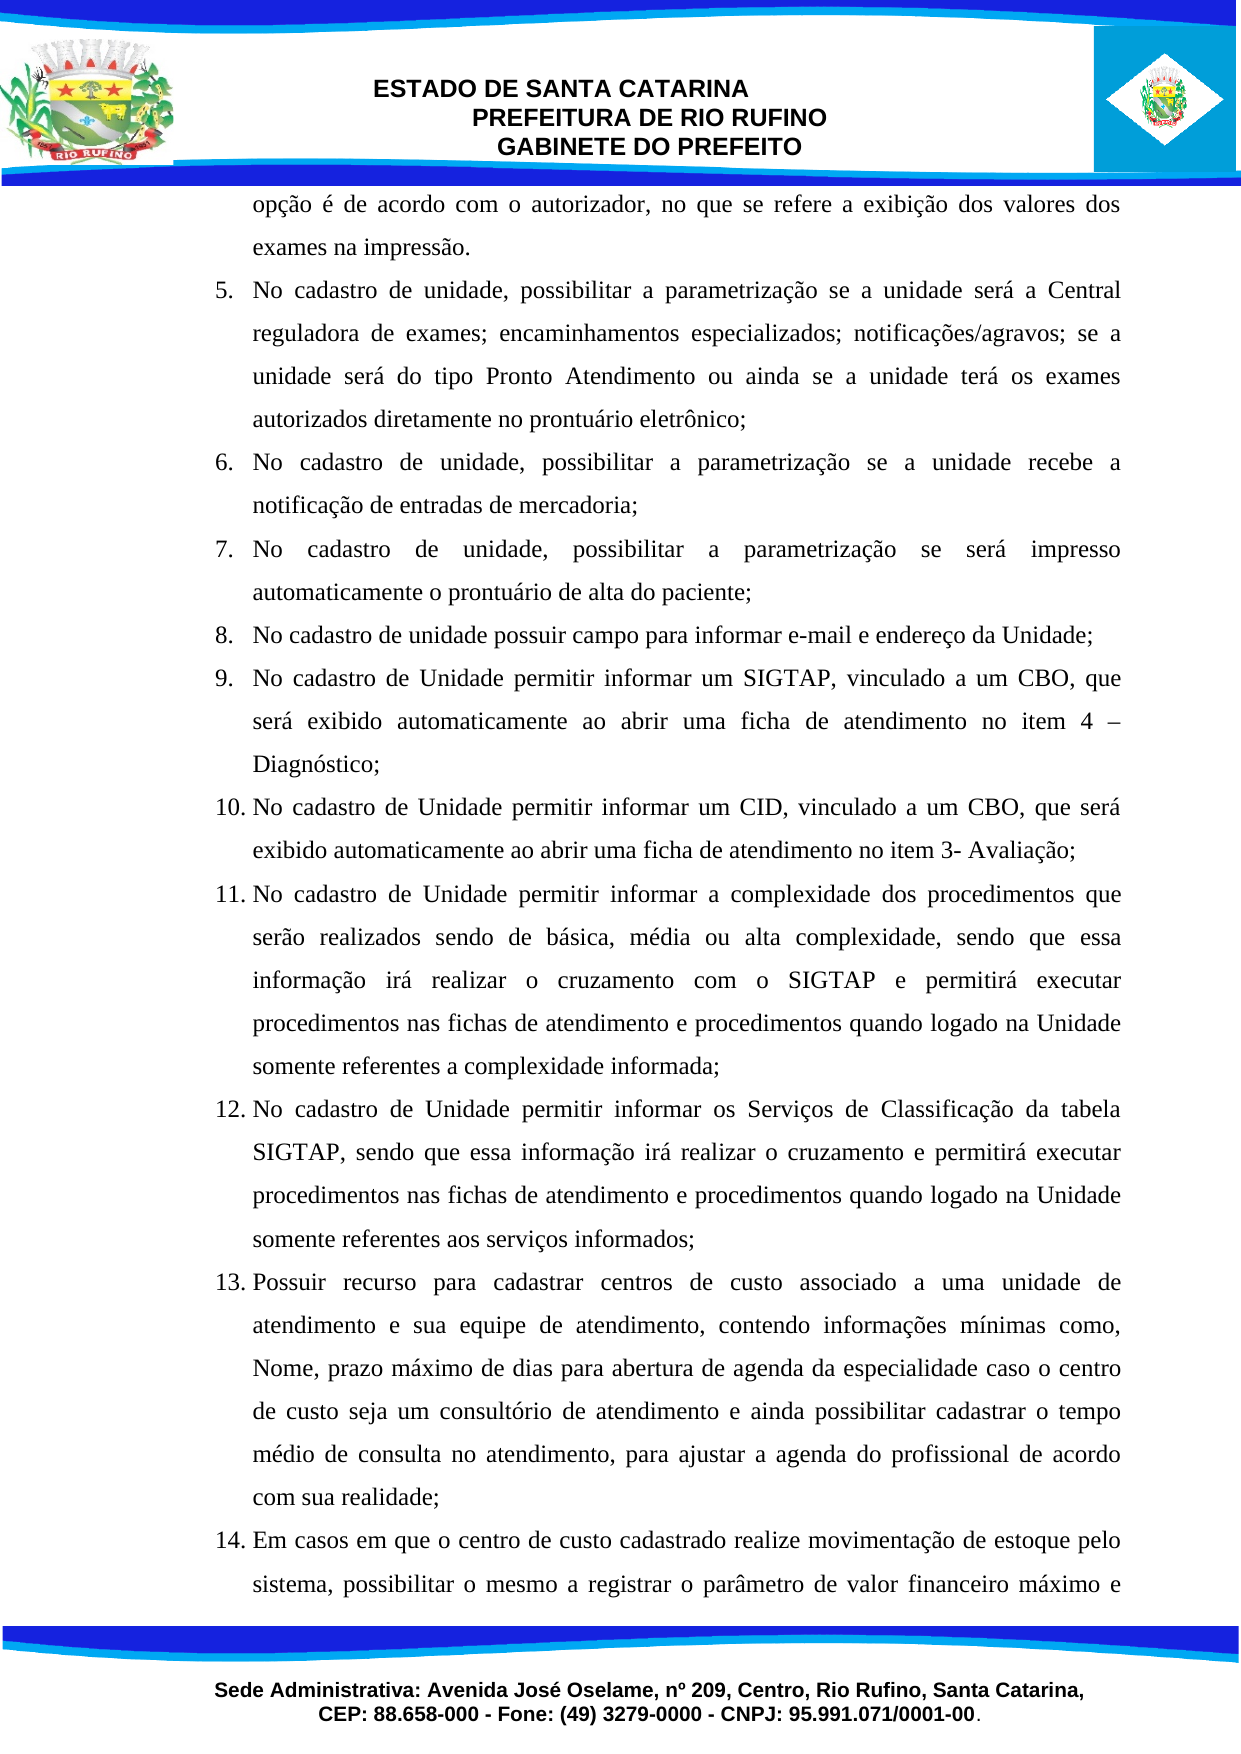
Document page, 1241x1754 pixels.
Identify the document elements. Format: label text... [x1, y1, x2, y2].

list No cadastro de Unidade permitir informar um SIGTAP, vinculado a um CBO, que será exibido automaticamente ao abrir uma ficha de atendimento no item 4 – Diagnóstico; [215, 663, 1122, 778]
list No cadastro de unidade, possibilitar a parametrização se a unidade recebe a notificação de entradas de mercadoria; [215, 447, 1122, 519]
list No cadastro de Unidade permitir informar os Serviços de Classificação da tabela SIGTAP, sendo que essa informação irá realizar o cruzamento e permitirá executar procedimentos nas fichas de atendimento e procedimentos quando logado na Unidade somente referentes aos serviços informados; [215, 1094, 1122, 1252]
picture [2, 1626, 1239, 1653]
list No cadastro de Unidade permitir informar um CID, vinculado a um CBO, que será exibido automaticamente ao abrir uma ficha de atendimento no item 3- Avaliação; [215, 792, 1122, 864]
picture [2, 1644, 1239, 1754]
picture [0, 0, 1236, 25]
picture [0, 16, 1241, 186]
list Possuir recurso para cadastrar centros de custo associado a uma unidade de atendimento e sua equipe de atendimento, contendo informações mínimas como, Nome, prazo máximo de dias para abertura de agenda da especialidade caso o centro de custo seja um consultório de atendimento e ainda possibilitar cadastrar o tempo médio de consulta no atendimento, para ajustar a agenda do profissional de acordo com sua realidade; [215, 1267, 1122, 1511]
list No cadastro de unidade possuir campo para informar e-mail e endereço da Unidade; [215, 620, 1122, 649]
list No cadastro de unidade, possibilitar a parametrização se a unidade será a Central reguladora de exames; encaminhamentos especializados; notificações/agravos; se a unidade será do tipo Pronto Atendimento ou ainda se a unidade terá os exames autorizados diretamente no prontuário eletrônico; [215, 275, 1122, 433]
picture [1108, 55, 1222, 144]
list No cadastro de unidade, possibilitar a parametrização se será impresso automaticamente o prontuário de alta do paciente; [215, 534, 1122, 606]
picture [1237, 38, 1241, 170]
list No cadastro de Unidade permitir informar a complexidade dos procedimentos que serão realizados sendo de básica, média ou alta complexidade, sendo que essa informação irá realizar o cruzamento com o SIGTAP e permitirá executar procedimentos nas fichas de atendimento e procedimentos quando logado na Unidade somente referentes a complexidade informada; [215, 879, 1122, 1080]
